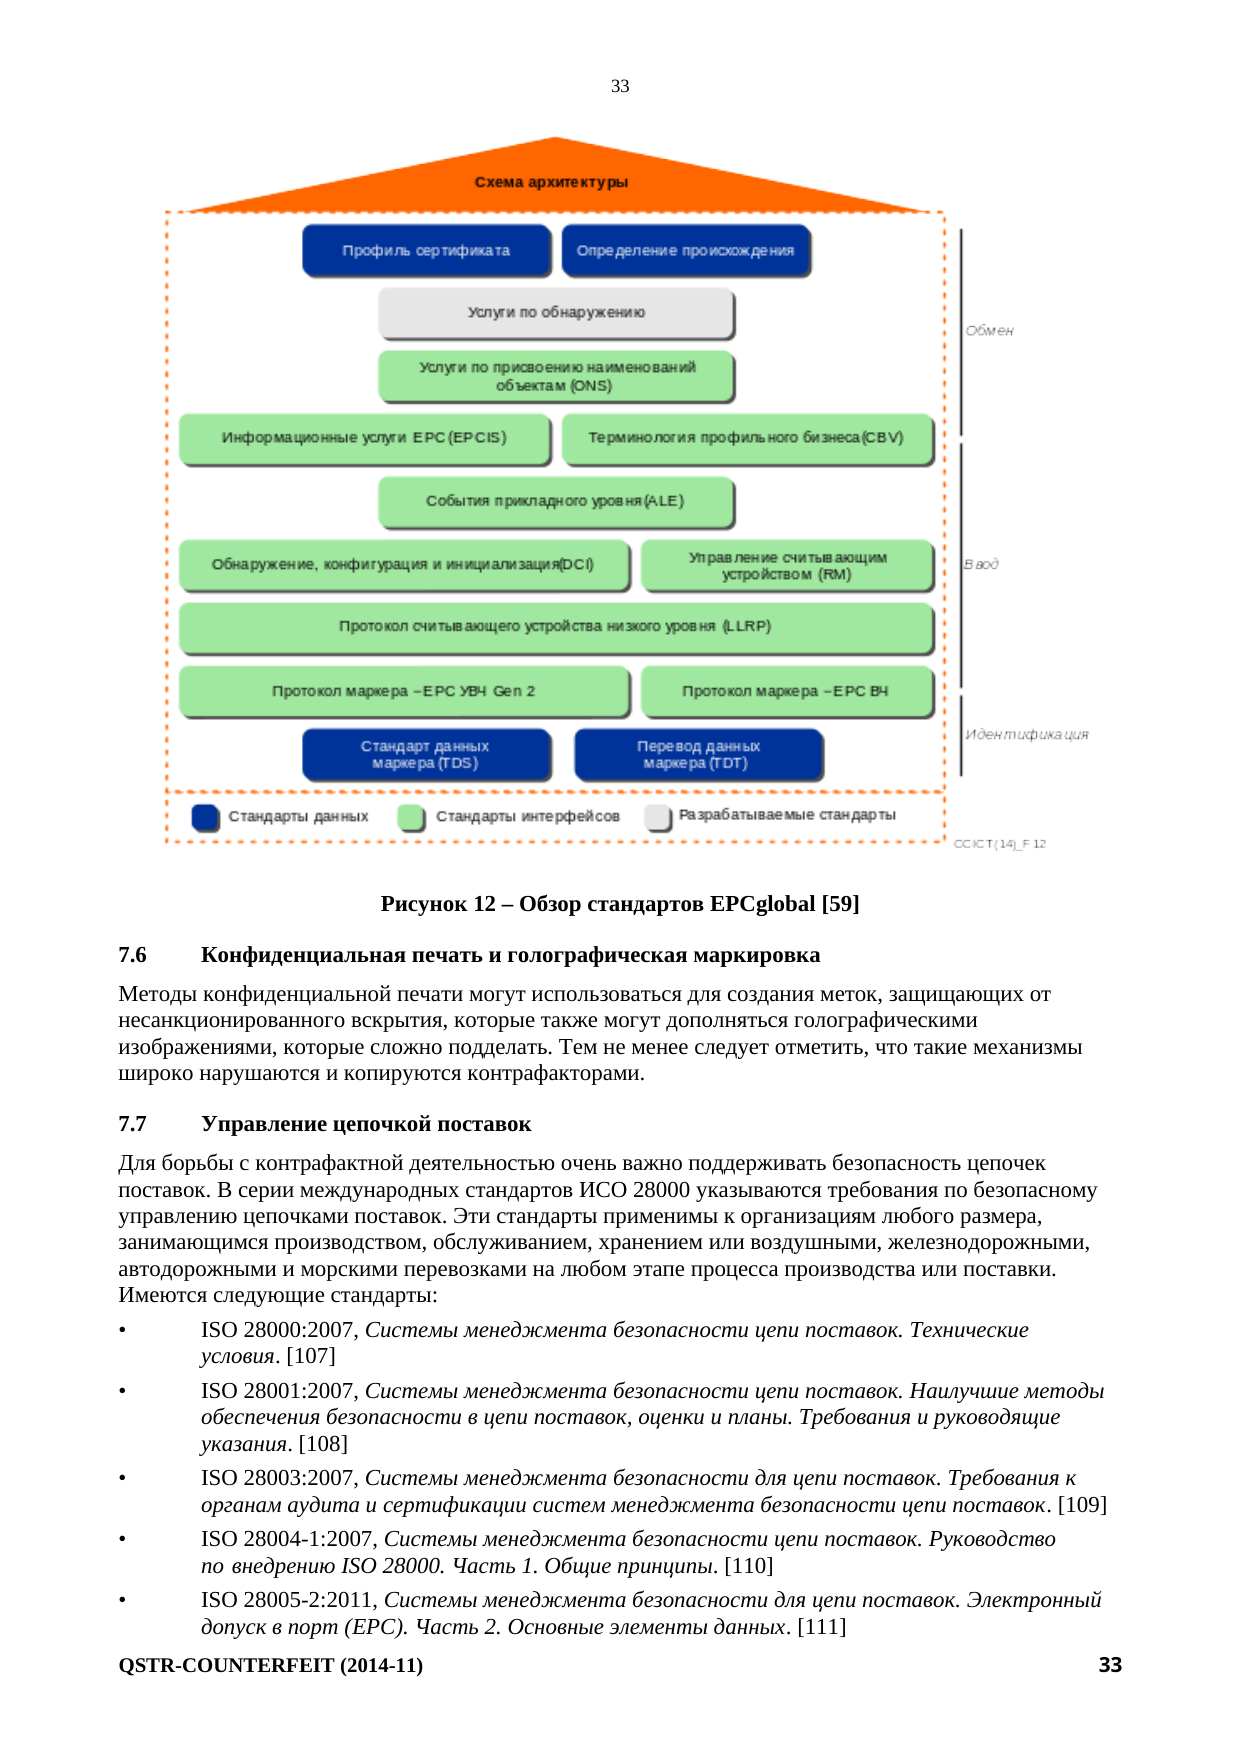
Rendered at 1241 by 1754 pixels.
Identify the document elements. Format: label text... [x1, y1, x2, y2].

text • ISO 28001:2007, Системы менеджмента безопасности цепи поставок. Наилучшие методы обеспечения безопасности в цепи поставок, оценки и планы. Требования и руководящие указания. [108] [118, 1377, 1122, 1456]
text • ISO 28004-1:2007, Системы менеджмента безопасности цепи поставок. Руководство по внедрению ISO 28000. Часть 1. Общие принципы. [110] [118, 1525, 1122, 1578]
text Для борьбы с контрафактной деятельностью очень важно поддерживать безопасность цепочек поставок. В серии международных стандартов ИСО 28000 указываются требования по безопасному управлению цепочками поставок. Эти стандарты применимы к организациям любого размера, занимающимся производством, обслуживанием, хранением или воздушными, железнодорожными, автодорожными и морскими перевозками на любом этапе процесса производства или поставки. Имеются следующие стандарты: [118, 1149, 1122, 1307]
text • ISO 28005-2:2011, Системы менеджмента безопасности для цепи поставок. Электронный допуск в порт (EPC). Часть 2. Основные элементы данных. [111] [118, 1586, 1122, 1639]
title Рисунок 12 – Обзор стандартов EPCglobal [59] [118, 890, 1122, 916]
text • ISO 28000:2007, Системы менеджмента безопасности цепи поставок. Технические условия. [107] [118, 1316, 1122, 1368]
text Методы конфиденциальной печати могут использоваться для создания меток, защищающих от несанкционированного вскрытия, которые также могут дополняться голографическими изображениями, которые сложно подделать. Тем не менее следует отметить, что такие механизмы широко нарушаются и копируются контрафакторами. [118, 980, 1122, 1086]
text • ISO 28003:2007, Системы менеджмента безопасности для цепи поставок. Требования к органам аудита и сертификации систем менеджмента безопасности цепи поставок. [109] [118, 1464, 1122, 1517]
subtitle 7.7 Управление цепочкой поставок [118, 1111, 1122, 1137]
subtitle 7.6 Конфиденциальная печать и голографическая маркировка [118, 941, 1122, 968]
